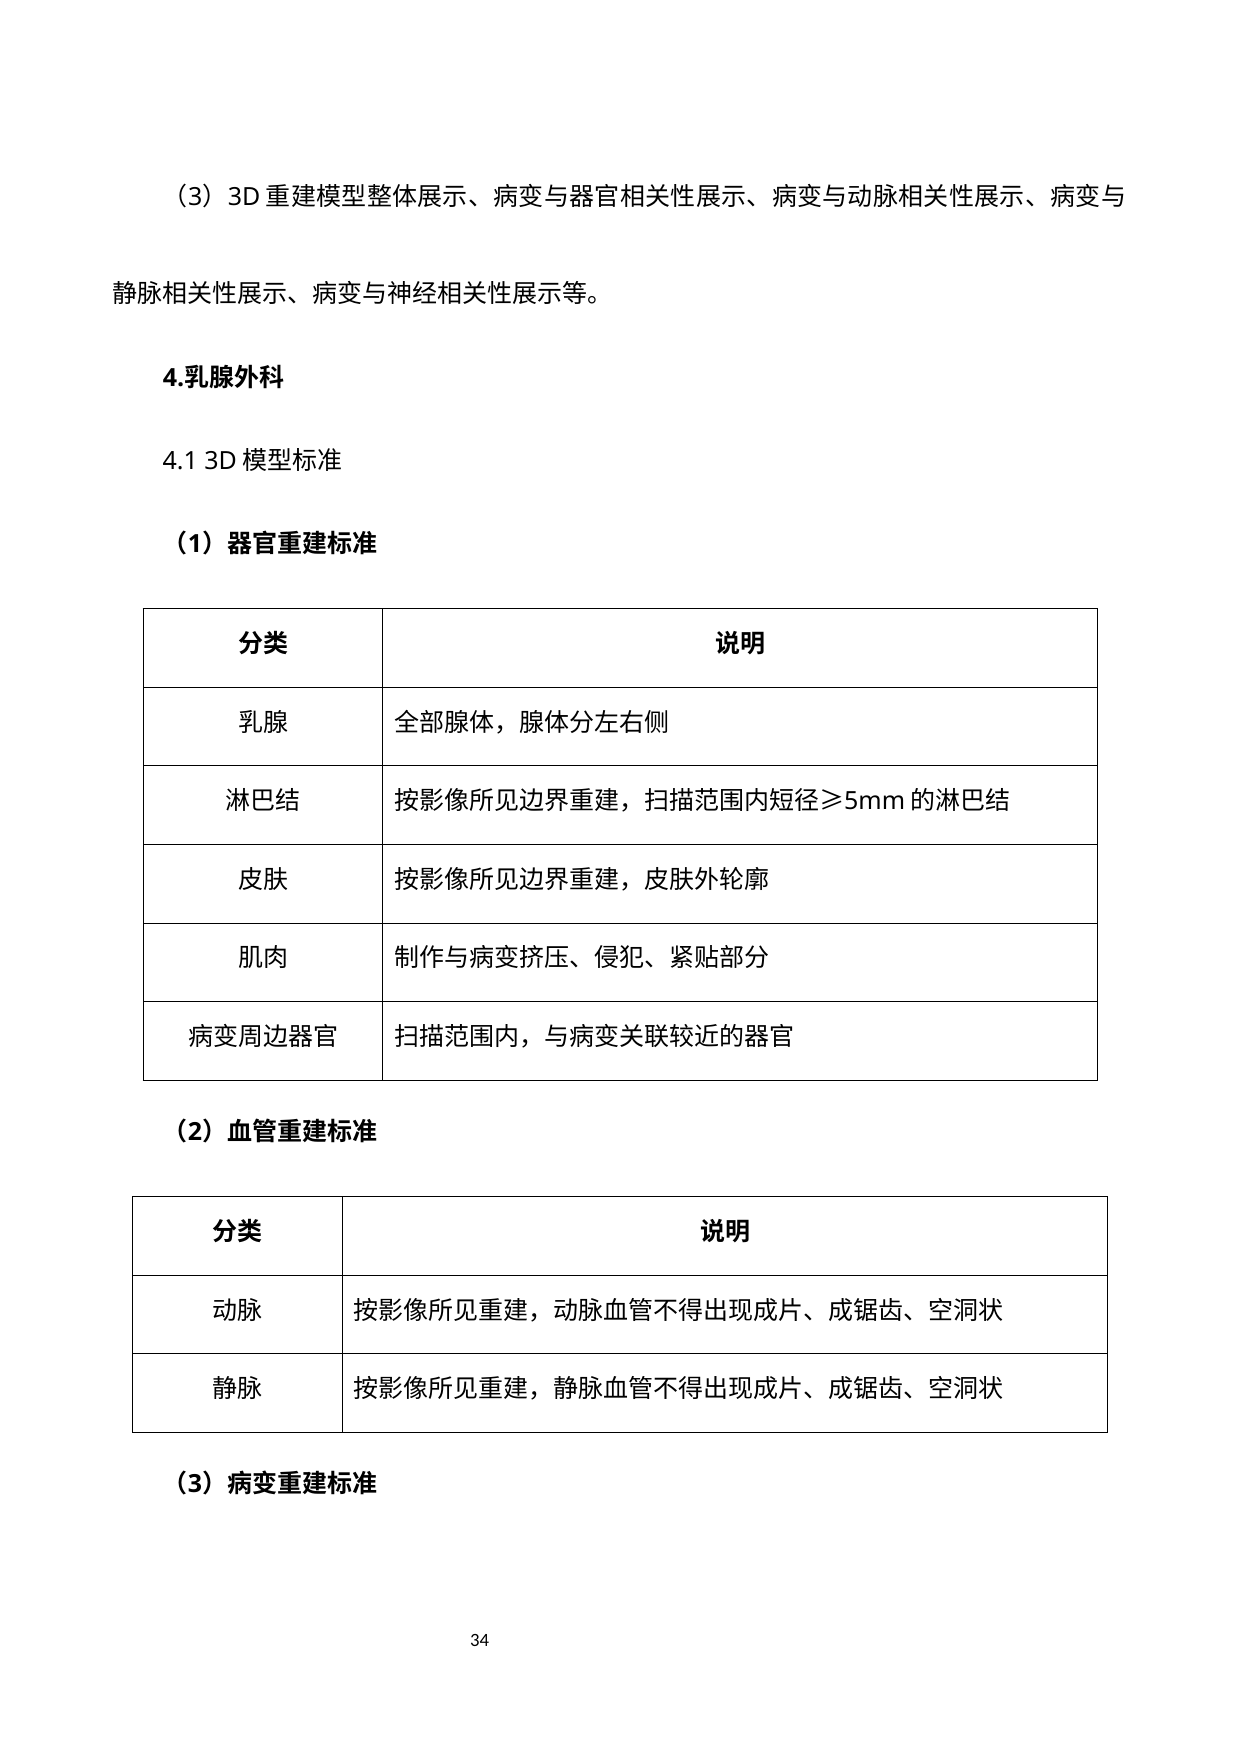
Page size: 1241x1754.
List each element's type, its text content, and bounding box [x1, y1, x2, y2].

table_cell 动脉 [133, 1276, 342, 1353]
table_header 说明 [343, 1197, 1107, 1275]
text 4.乳腺外科 [112, 343, 1128, 408]
table_cell 按影像所见边界重建，扫描范围内短径≥5mm的淋巴结 [383, 766, 1097, 844]
text 4.1 3D模型标准 [112, 426, 1128, 491]
table_cell 病变周边器官 [144, 1002, 382, 1079]
table_header 说明 [383, 609, 1097, 687]
table_header 分类 [133, 1197, 342, 1275]
table_cell 皮肤 [144, 845, 382, 922]
table_cell 制作与病变挤压、侵犯、紧贴部分 [383, 924, 1097, 1001]
text （2）血管重建标准 [112, 1097, 1128, 1162]
text （3）3D重建模型整体展示、病变与器官相关性展示、病变与动脉相关性展示、病变与静脉相关性展示、病变与神经相关性展示等。 [112, 162, 1128, 324]
text （1）器官重建标准 [112, 509, 1128, 574]
table_cell 按影像所见边界重建，皮肤外轮廓 [383, 845, 1097, 922]
table_cell 按影像所见重建，静脉血管不得出现成片、成锯齿、空洞状 [343, 1354, 1107, 1432]
table_cell 按影像所见重建，动脉血管不得出现成片、成锯齿、空洞状 [343, 1276, 1107, 1353]
table_cell 乳腺 [144, 688, 382, 765]
table_cell 全部腺体，腺体分左右侧 [383, 688, 1097, 765]
table_header 分类 [144, 609, 382, 687]
text （3）病变重建标准 [112, 1449, 1128, 1514]
table_cell 肌肉 [144, 924, 382, 1001]
table_cell 扫描范围内，与病变关联较近的器官 [383, 1002, 1097, 1079]
table_cell 淋巴结 [144, 766, 382, 844]
table_cell 静脉 [133, 1354, 342, 1432]
